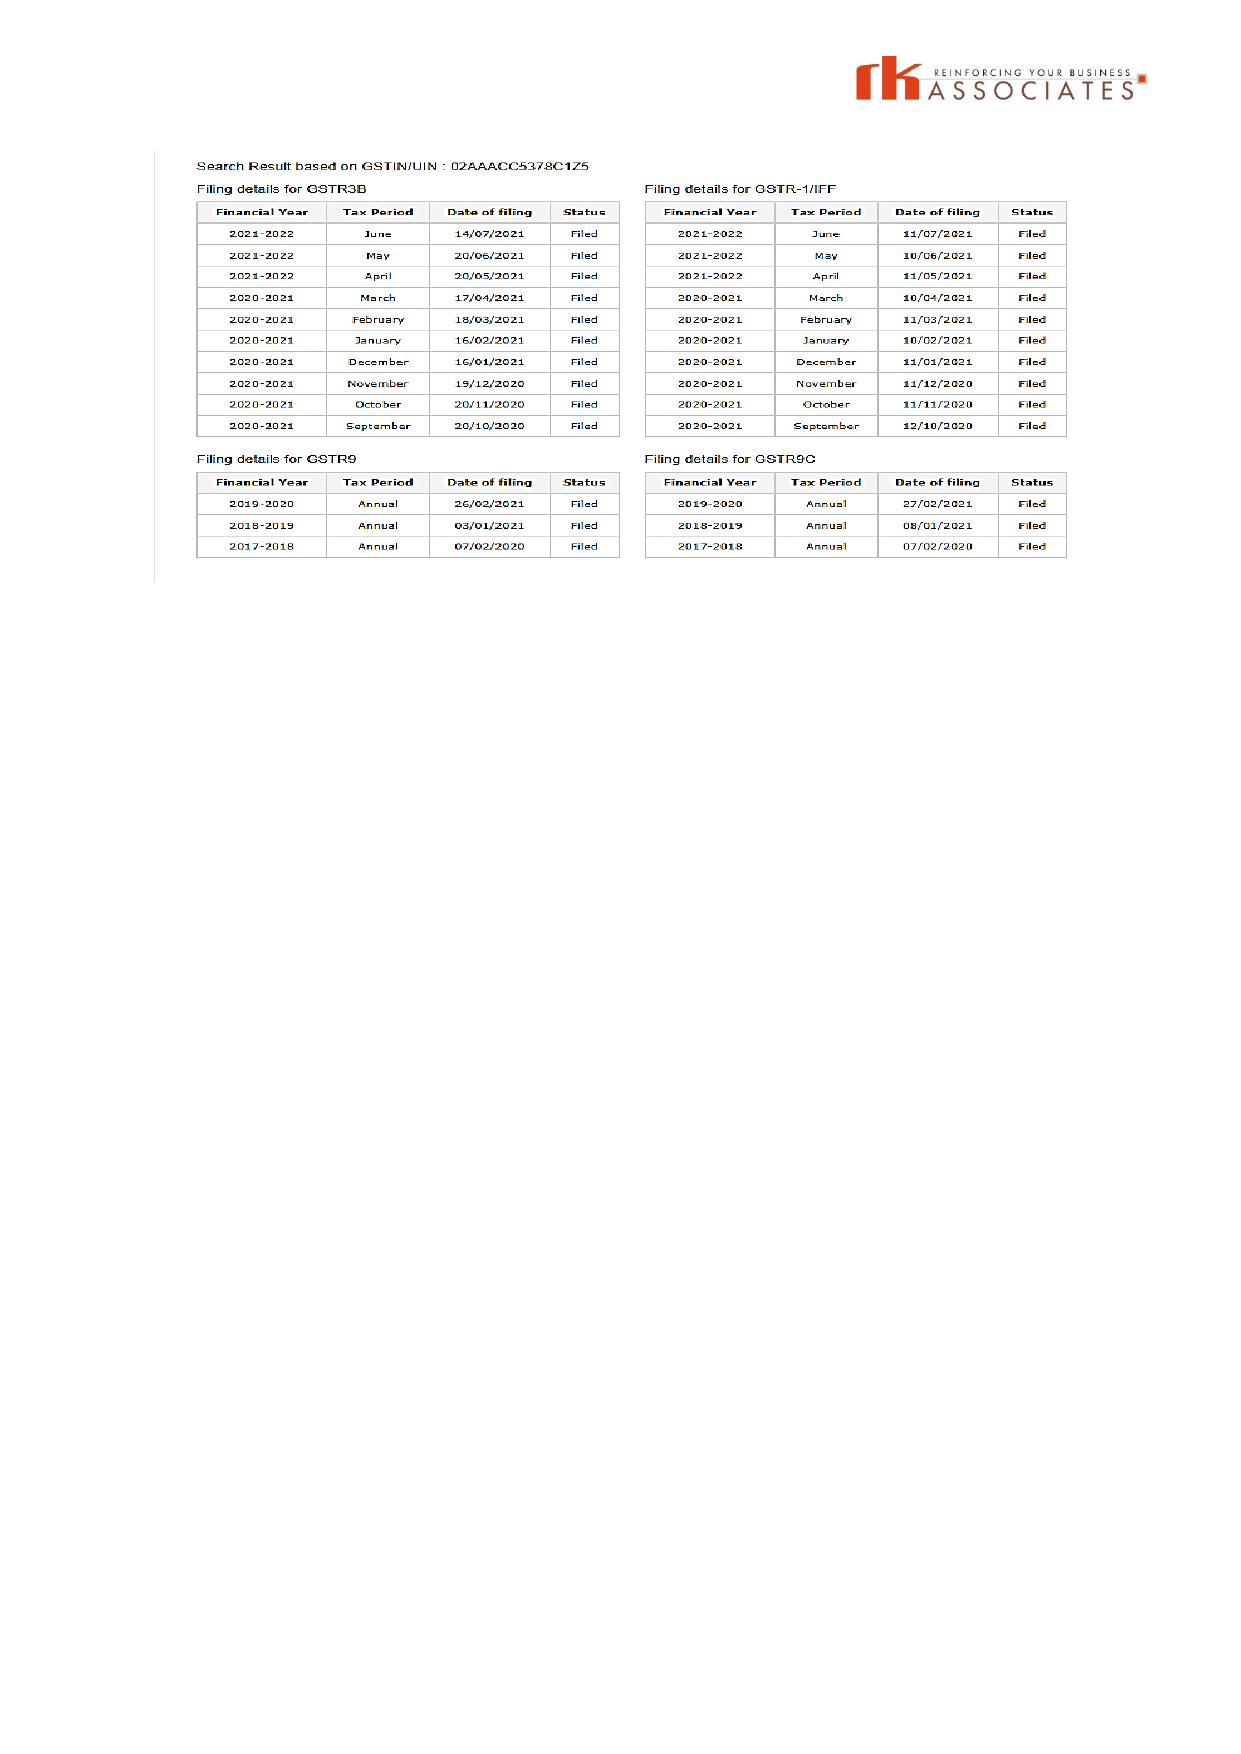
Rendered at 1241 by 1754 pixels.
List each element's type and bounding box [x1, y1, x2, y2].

picture [856, 56, 1147, 100]
picture [154, 151, 1093, 582]
